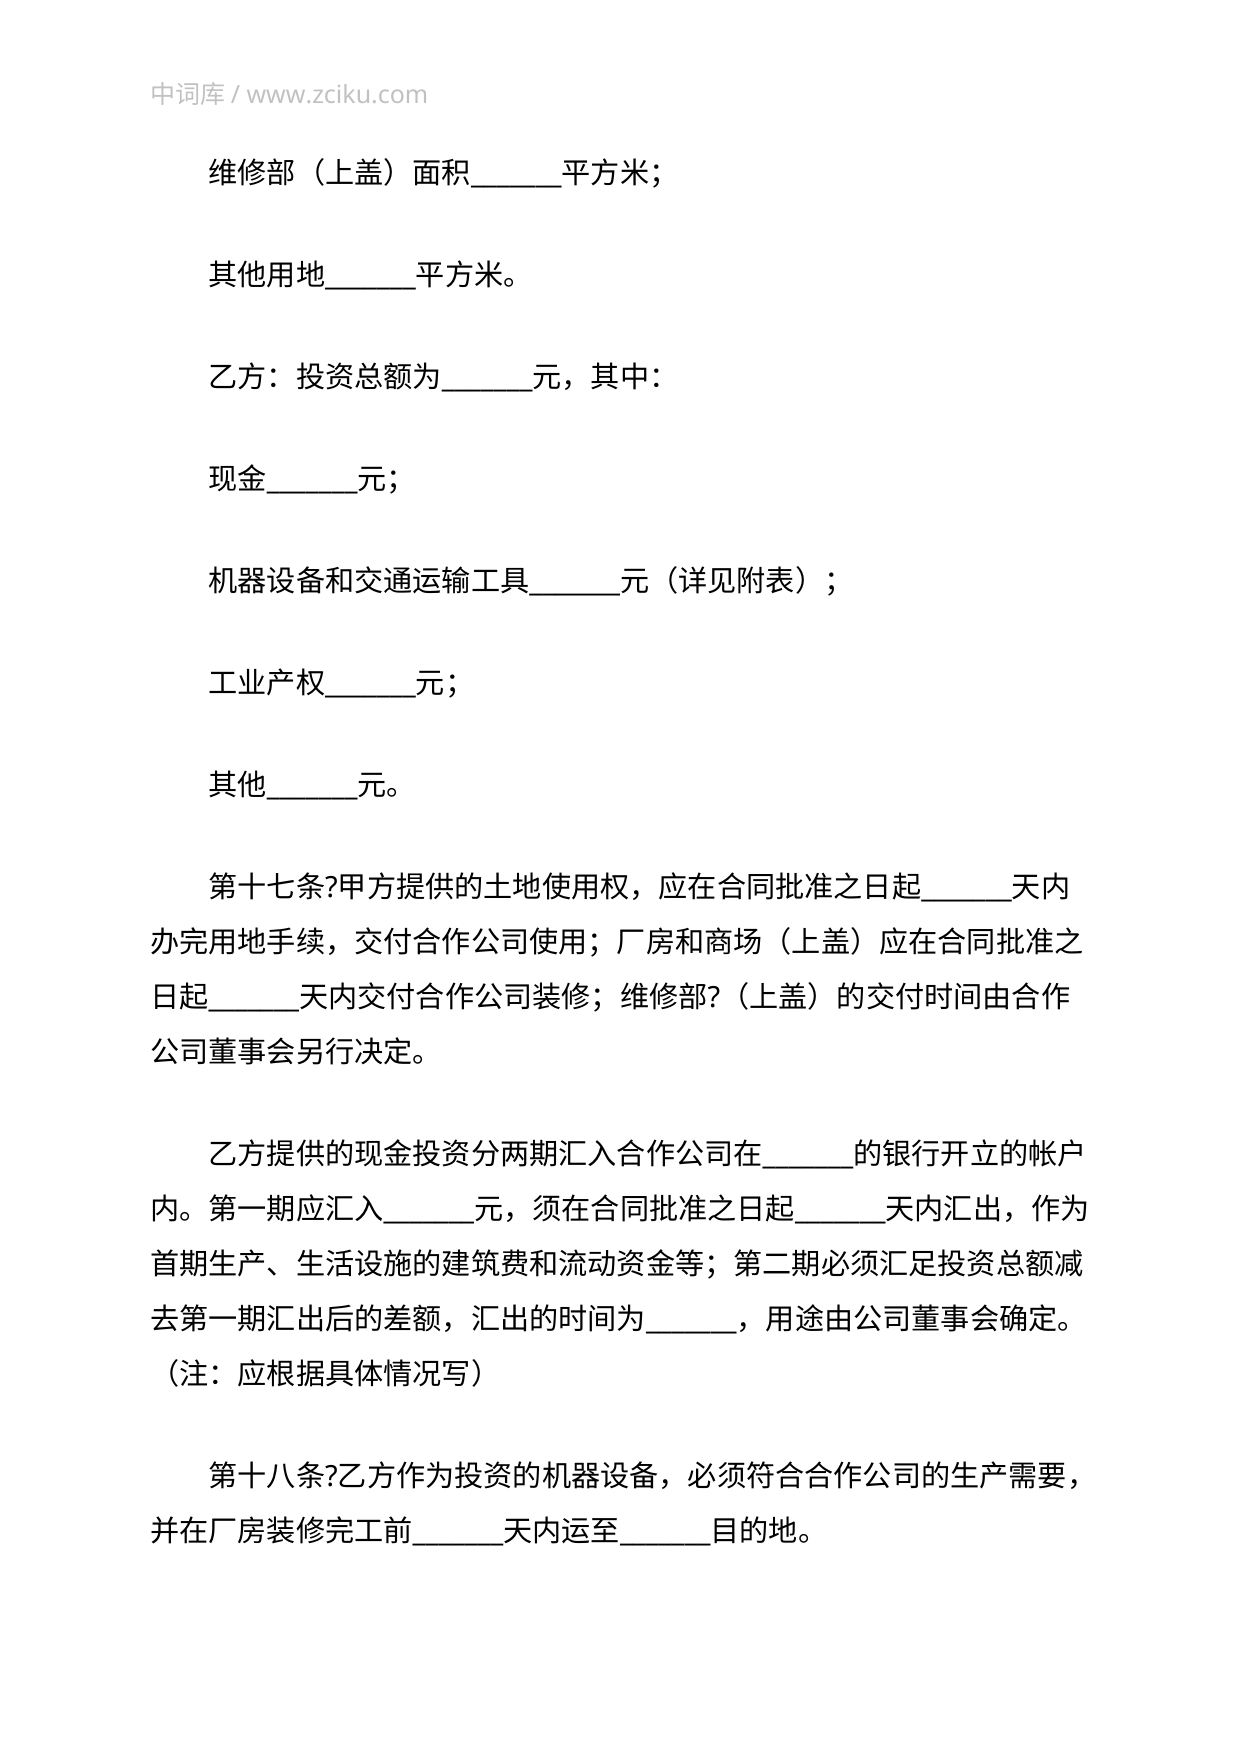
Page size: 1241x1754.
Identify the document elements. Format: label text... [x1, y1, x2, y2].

text 第十七条?甲方提供的土地使用权，应在合同批准之日起_______天内办完用地手续，交付合作公司使用；厂房和商场（上盖）应在合同批准之日起_______天内交付合作公司装修；维修部?（上盖）的交付时间由合作公司董事会另行决定。 [150, 864, 1090, 1071]
text 维修部（上盖）面积_______平方米； [150, 150, 1090, 192]
text 第十八条?乙方作为投资的机器设备，必须符合合作公司的生产需要，并在厂房装修完工前_______天内运至_______目的地。 [150, 1452, 1090, 1549]
text 现金_______元； [150, 456, 1090, 498]
text 其他_______元。 [150, 762, 1090, 804]
text 乙方：投资总额为_______元，其中： [150, 354, 1090, 396]
text 乙方提供的现金投资分两期汇入合作公司在_______的银行开立的帐户内。第一期应汇入_______元，须在合同批准之日起_______天内汇出，作为首期生产、生活设施的建筑费和流动资金等；第二期必须汇足投资总额减去第一期汇出后的差额，汇出的时间为_______，用途由公司董事会确定。（注：应根据具体情况写） [150, 1131, 1090, 1393]
text 机器设备和交通运输工具_______元（详见附表）； [150, 558, 1090, 600]
text 工业产权_______元； [150, 660, 1090, 702]
text 其他用地_______平方米。 [150, 252, 1090, 294]
